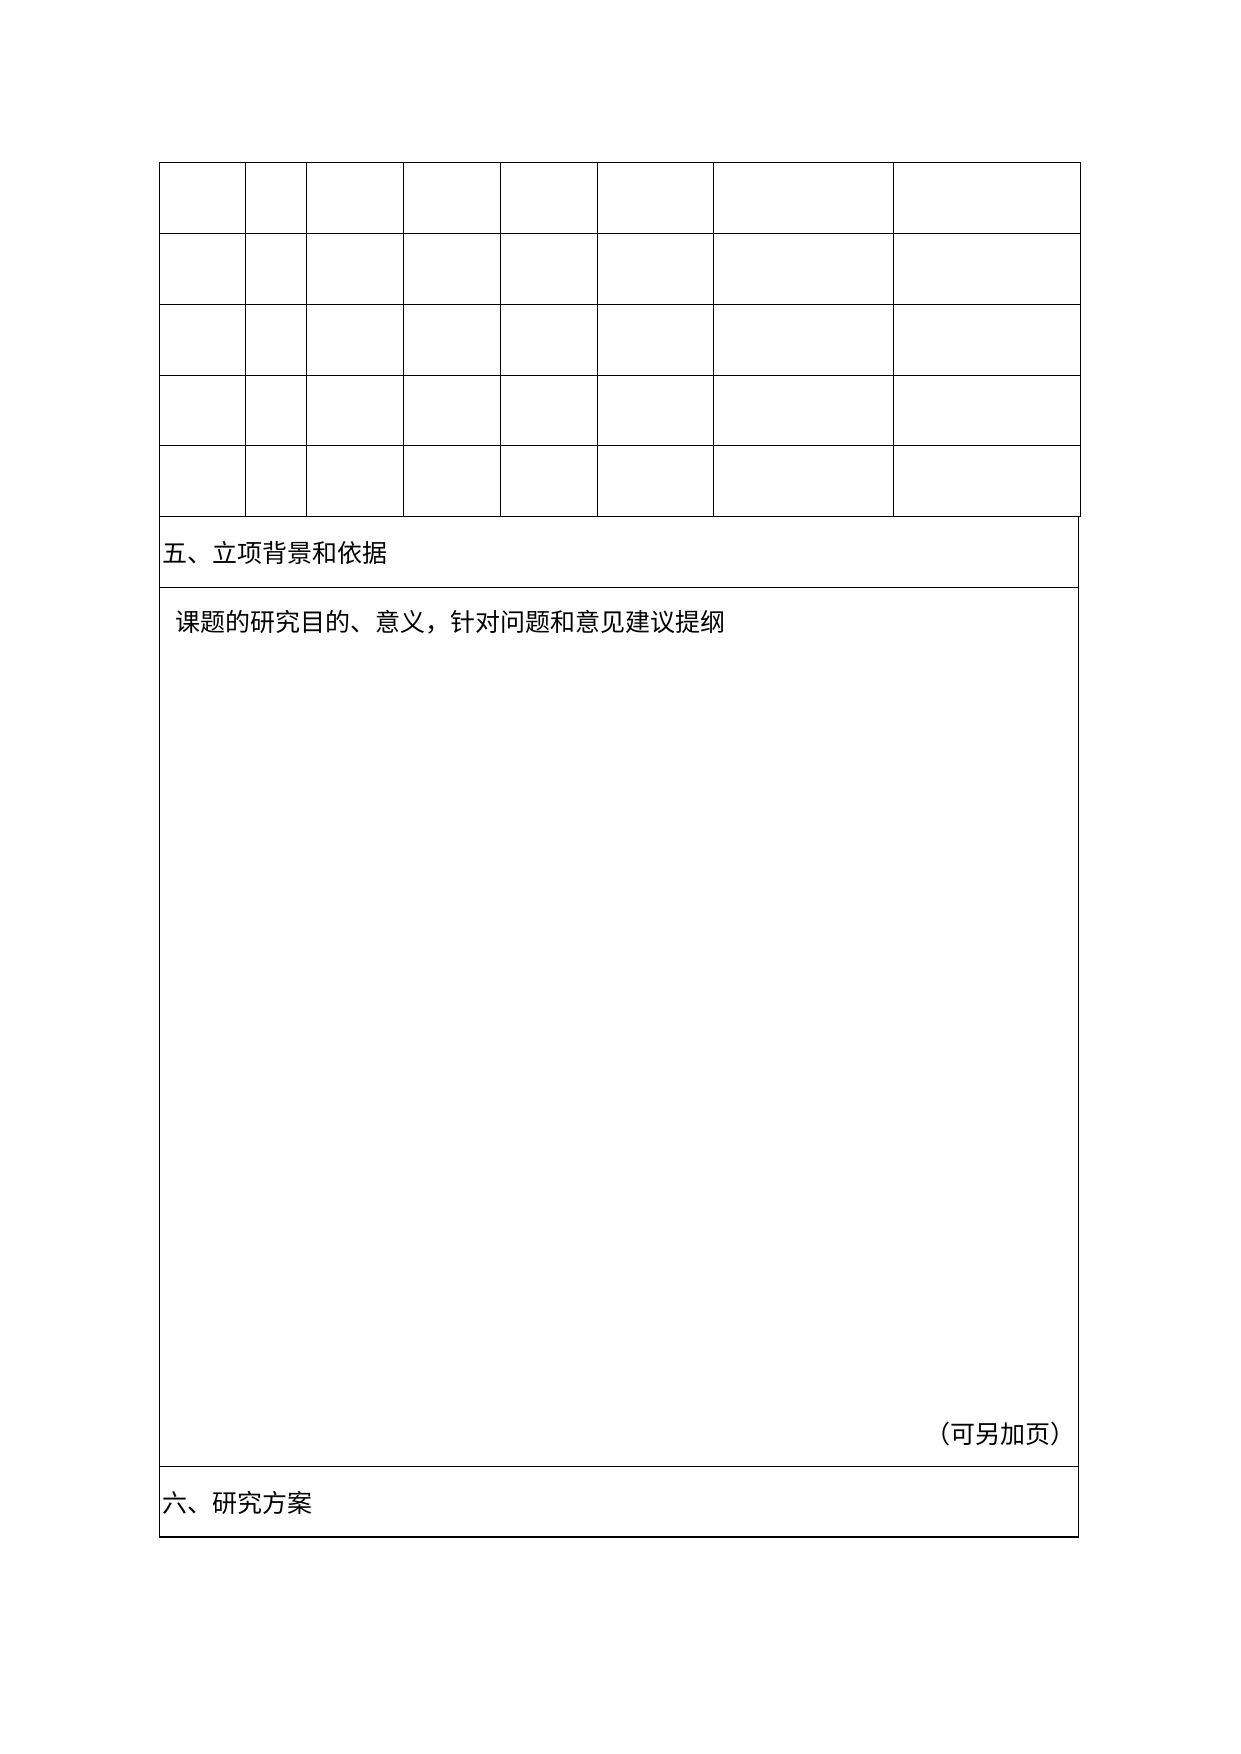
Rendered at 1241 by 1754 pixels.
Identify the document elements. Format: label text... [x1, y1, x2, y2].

table_cell [307, 163, 403, 233]
table_cell [307, 376, 403, 445]
table_cell [246, 305, 306, 374]
table_cell [598, 305, 713, 374]
table_cell [598, 446, 713, 516]
table_cell [307, 234, 403, 304]
table_cell [307, 305, 403, 374]
table_cell [404, 376, 500, 445]
table_cell [894, 234, 1080, 304]
table_cell [714, 305, 893, 374]
table_cell [714, 376, 893, 445]
table_cell [894, 376, 1080, 445]
table_cell [714, 163, 893, 233]
table_cell [246, 163, 306, 233]
table_cell [246, 376, 306, 445]
table_cell [404, 163, 500, 233]
table_cell [501, 376, 597, 445]
table_cell [307, 446, 403, 516]
table_cell [501, 305, 597, 374]
table_cell [894, 446, 1080, 516]
table_cell [598, 234, 713, 304]
table_cell [598, 376, 713, 445]
table_cell [160, 305, 245, 374]
table_cell 六、研究方案 [160, 1467, 1078, 1536]
table_cell [160, 234, 245, 304]
table_cell [404, 446, 500, 516]
table_cell 课题的研究目的、意义，针对问题和意见建议提纲 （可另加页） [160, 588, 1078, 1466]
table_cell [501, 234, 597, 304]
table_cell [714, 446, 893, 516]
table_cell [501, 163, 597, 233]
table_cell [714, 234, 893, 304]
table_cell 五、立项背景和依据 [160, 517, 1078, 587]
table_cell [160, 163, 245, 233]
table_cell [160, 446, 245, 516]
table_cell [246, 234, 306, 304]
table_cell [598, 163, 713, 233]
table_cell [246, 446, 306, 516]
table_cell [501, 446, 597, 516]
table_cell [160, 376, 245, 445]
table_cell [404, 234, 500, 304]
table_cell [404, 305, 500, 374]
table_cell [894, 305, 1080, 374]
table_cell [894, 163, 1080, 233]
